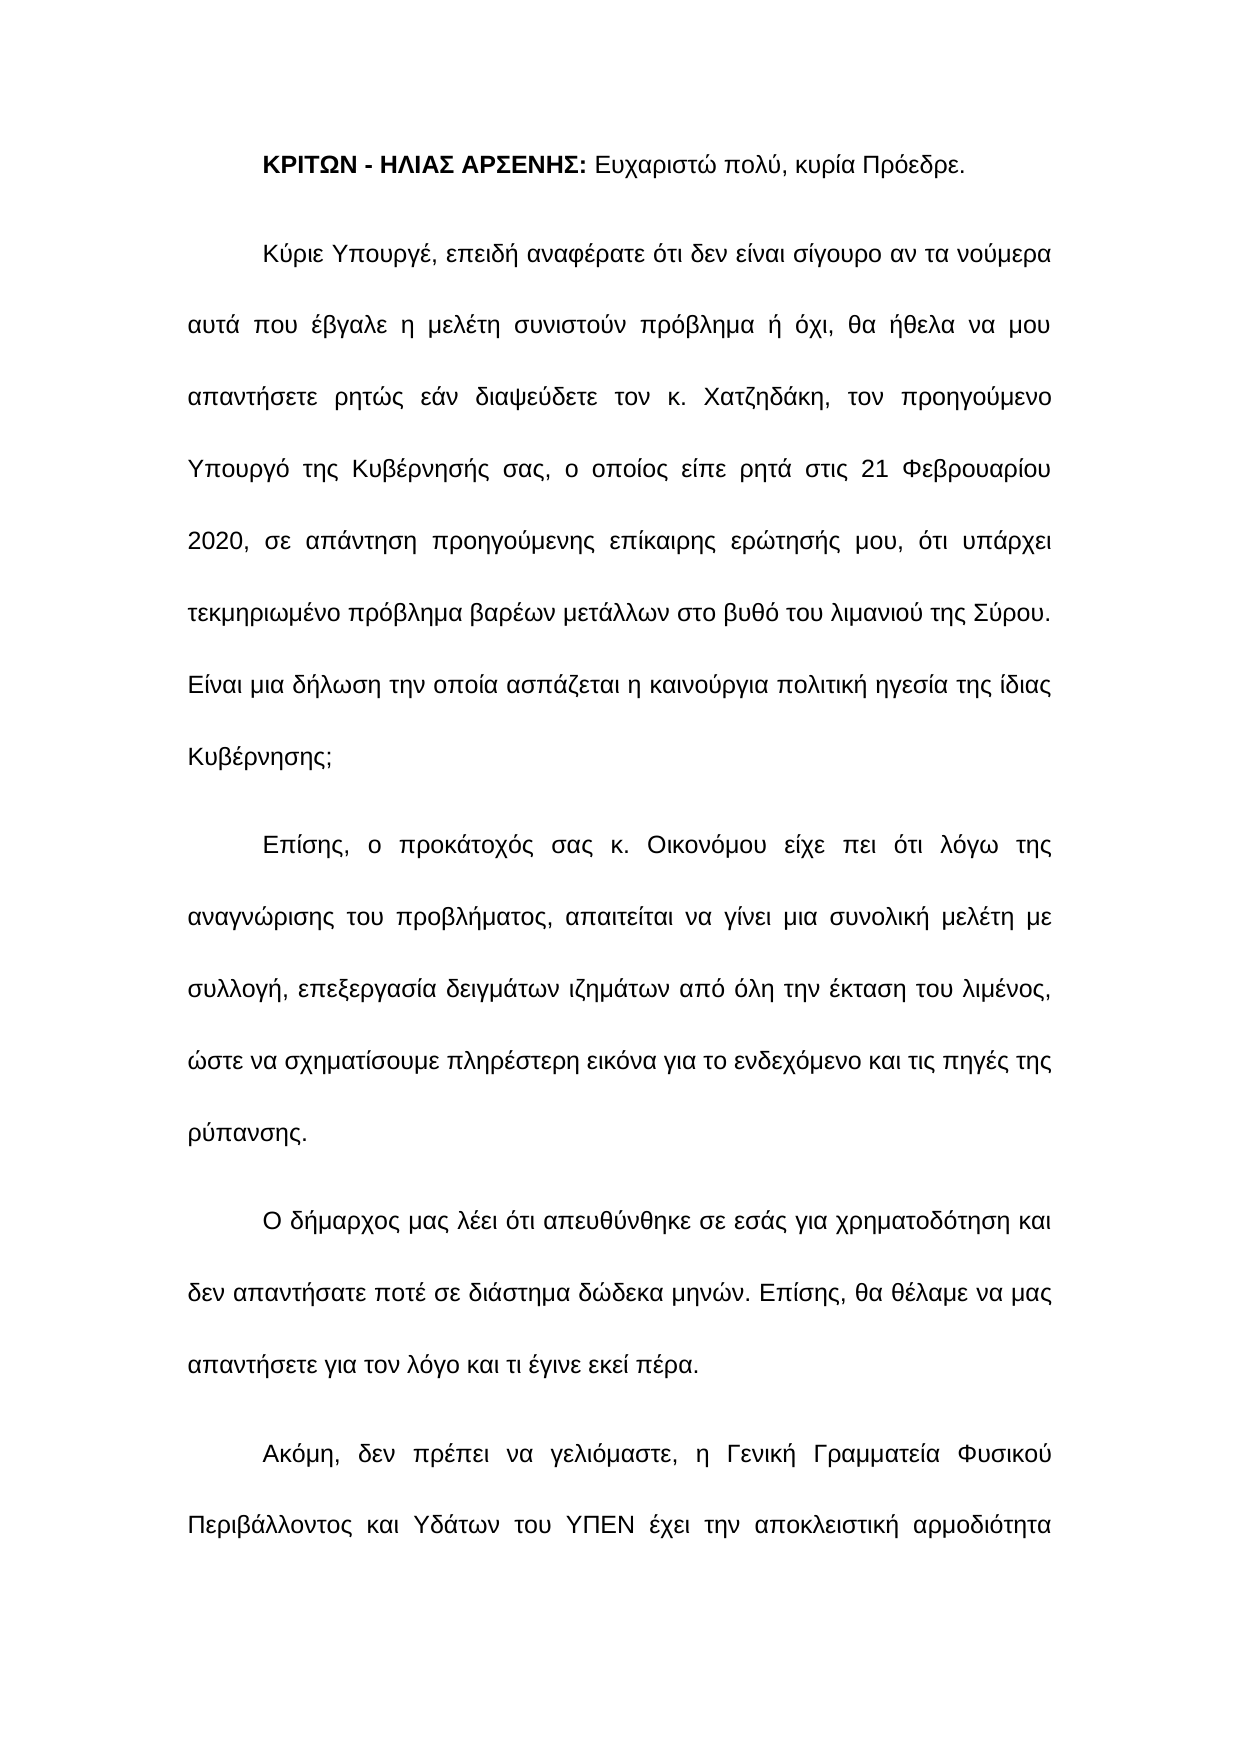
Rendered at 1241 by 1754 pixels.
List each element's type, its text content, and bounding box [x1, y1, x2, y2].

text Κύριε Υπουργέ, επειδή αναφέρατε ότι δεν είναι σίγουρο αν τα νούμερα αυτά που έβγαλε η μελέτη συνιστούν πρόβλημα ή όχι, θα ήθελα να μου απαντήσετε ρητώς εάν διαψεύδετε τον κ. Χατζηδάκη, τον προηγούμενο Υπουργό της Κυβέρνησής σας, ο οποίος είπε ρητά στις 21 Φεβρουαρίου 2020, σε απάντηση προηγούμενης επίκαιρης ερώτησής μου, ότι υπάρχει τεκμηριωμένο πρόβλημα βαρέων μετάλλων στο βυθό του λιμανιού της Σύρου. Είναι μια δήλωση την οποία ασπάζεται η καινούργια πολιτική ηγεσία της ίδιας Κυβέρνησης; [187, 238, 1053, 770]
text Ο δήμαρχος μας λέει ότι απευθύνθηκε σε εσάς για χρηματοδότηση και δεν απαντήσατε ποτέ σε διάστημα δώδεκα μηνών. Επίσης, θα θέλαμε να μας απαντήσετε για τον λόγο και τι έγινε εκεί πέρα. [187, 1206, 1053, 1379]
text Επίσης, ο προκάτοχός σας κ. Οικονόμου είχε πει ότι λόγω της αναγνώρισης του προβλήματος, απαιτείται να γίνει μια συνολική μελέτη με συλλογή, επεξεργασία δειγμάτων ιζημάτων από όλη την έκταση του λιμένος, ώστε να σχηματίσουμε πληρέστερη εικόνα για το ενδεχόμενο και τις πηγές της ρύπανσης. [187, 830, 1053, 1146]
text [187, 1438, 1053, 1539]
text ΚΡΙΤΩΝ - ΗΛΙΑΣ ΑΡΣΕΝΗΣ: Ευχαριστώ πολύ, κυρία Πρόεδρε. [187, 150, 1053, 179]
